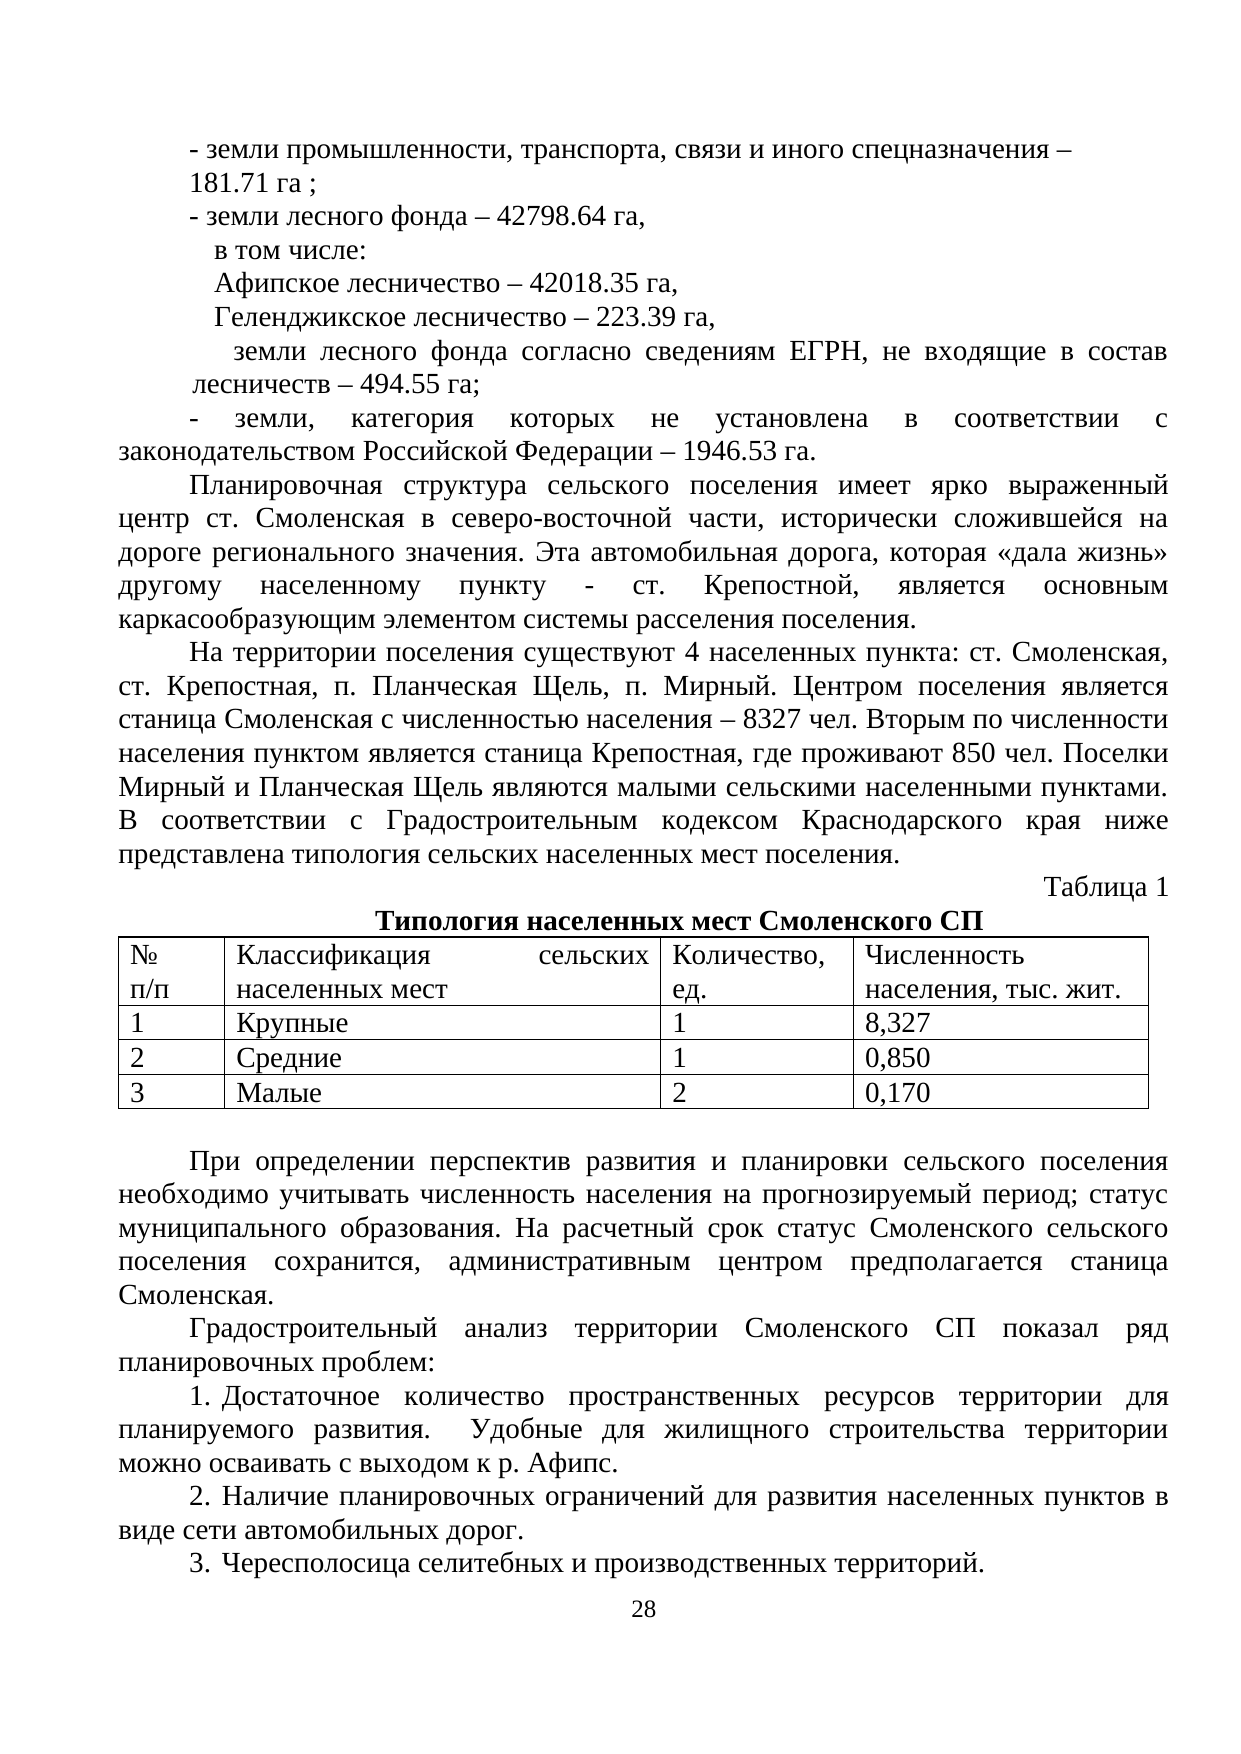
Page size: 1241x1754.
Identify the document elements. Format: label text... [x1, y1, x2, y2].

table_cell Крупные [225, 1006, 660, 1039]
text 2. Наличие планировочных ограничений для развития населенных пунктов в виде сети автомобильных дорог. [118, 1478, 1169, 1545]
text Геленджикское лесничество – 223.39 га, [192, 299, 1169, 333]
table_cell Малые [225, 1075, 660, 1108]
text - земли, категория которых не установлена в соответствии с законодательством Российской Федерации – 1946.53 га. [118, 400, 1169, 467]
text Градостроительный анализ территории Смоленского СП показал ряд планировочных проблем: [118, 1311, 1169, 1378]
text Типология населенных мест Смоленского СП [118, 903, 1169, 936]
table_header Классификация сельских населенных мест [225, 938, 660, 1004]
table_header Количество, ед. [661, 938, 853, 1004]
text 181.71 га ; [118, 165, 1169, 198]
text в том числе: [192, 232, 1169, 266]
table_cell 2 [119, 1040, 224, 1074]
text Афипское лесничество – 42018.35 га, [192, 266, 1169, 299]
text Планировочная структура сельского поселения имеет ярко выраженный центр ст. Смоленская в северо-восточной части, исторически сложившейся на дороге регионального значения. Эта автомобильная дорога, которая «дала жизнь» другому населенному пункту - ст. Крепостной, является основным каркасообразующим элементом системы расселения поселения. [118, 467, 1169, 634]
table_header Численность населения, тыс. жит. [854, 938, 1148, 1004]
table_cell 0,170 [854, 1075, 1148, 1108]
table_cell 1 [661, 1040, 853, 1074]
table_cell 2 [661, 1075, 853, 1108]
table_cell 1 [661, 1006, 853, 1039]
text - земли лесного фонда – 42798.64 га, [118, 198, 1169, 232]
table_cell Средние [225, 1040, 660, 1074]
table_header № п/п [119, 938, 224, 1004]
text При определении перспектив развития и планировки сельского поселения необходимо учитывать численность населения на прогнозируемый период; статус муниципального образования. На расчетный срок статус Смоленского сельского поселения сохранится, административным центром предполагается станица Смоленская. [118, 1143, 1169, 1311]
table_cell 3 [119, 1075, 224, 1108]
text Таблица 1 [118, 869, 1169, 903]
text - земли промышленности, транспорта, связи и иного спецназначения – [118, 131, 1169, 165]
text земли лесного фонда согласно сведениям ЕГРН, не входящие в состав лесничеств – 494.55 га; [192, 333, 1169, 400]
table_cell 1 [119, 1006, 224, 1039]
text 3. Чересполосица селитебных и производственных территорий. [118, 1545, 1169, 1579]
table_cell 0,850 [854, 1040, 1148, 1074]
text 1. Достаточное количество пространственных ресурсов территории для планируемого развития. Удобные для жилищного строительства территории можно осваивать с выходом к р. Афипс. [118, 1378, 1169, 1478]
table_cell 8,327 [854, 1006, 1148, 1039]
text На территории поселения существуют 4 населенных пункта: ст. Смоленская, ст. Крепостная, п. Планческая Щель, п. Мирный. Центром поселения является станица Смоленская с численностью населения – 8327 чел. Вторым по численности населения пунктом является станица Крепостная, где проживают 850 чел. Поселки Мирный и Планческая Щель являются малыми сельскими населенными пунктами. В соответствии с Градостроительным кодексом Краснодарского края ниже представлена типология сельских населенных мест поселения. [118, 634, 1169, 869]
